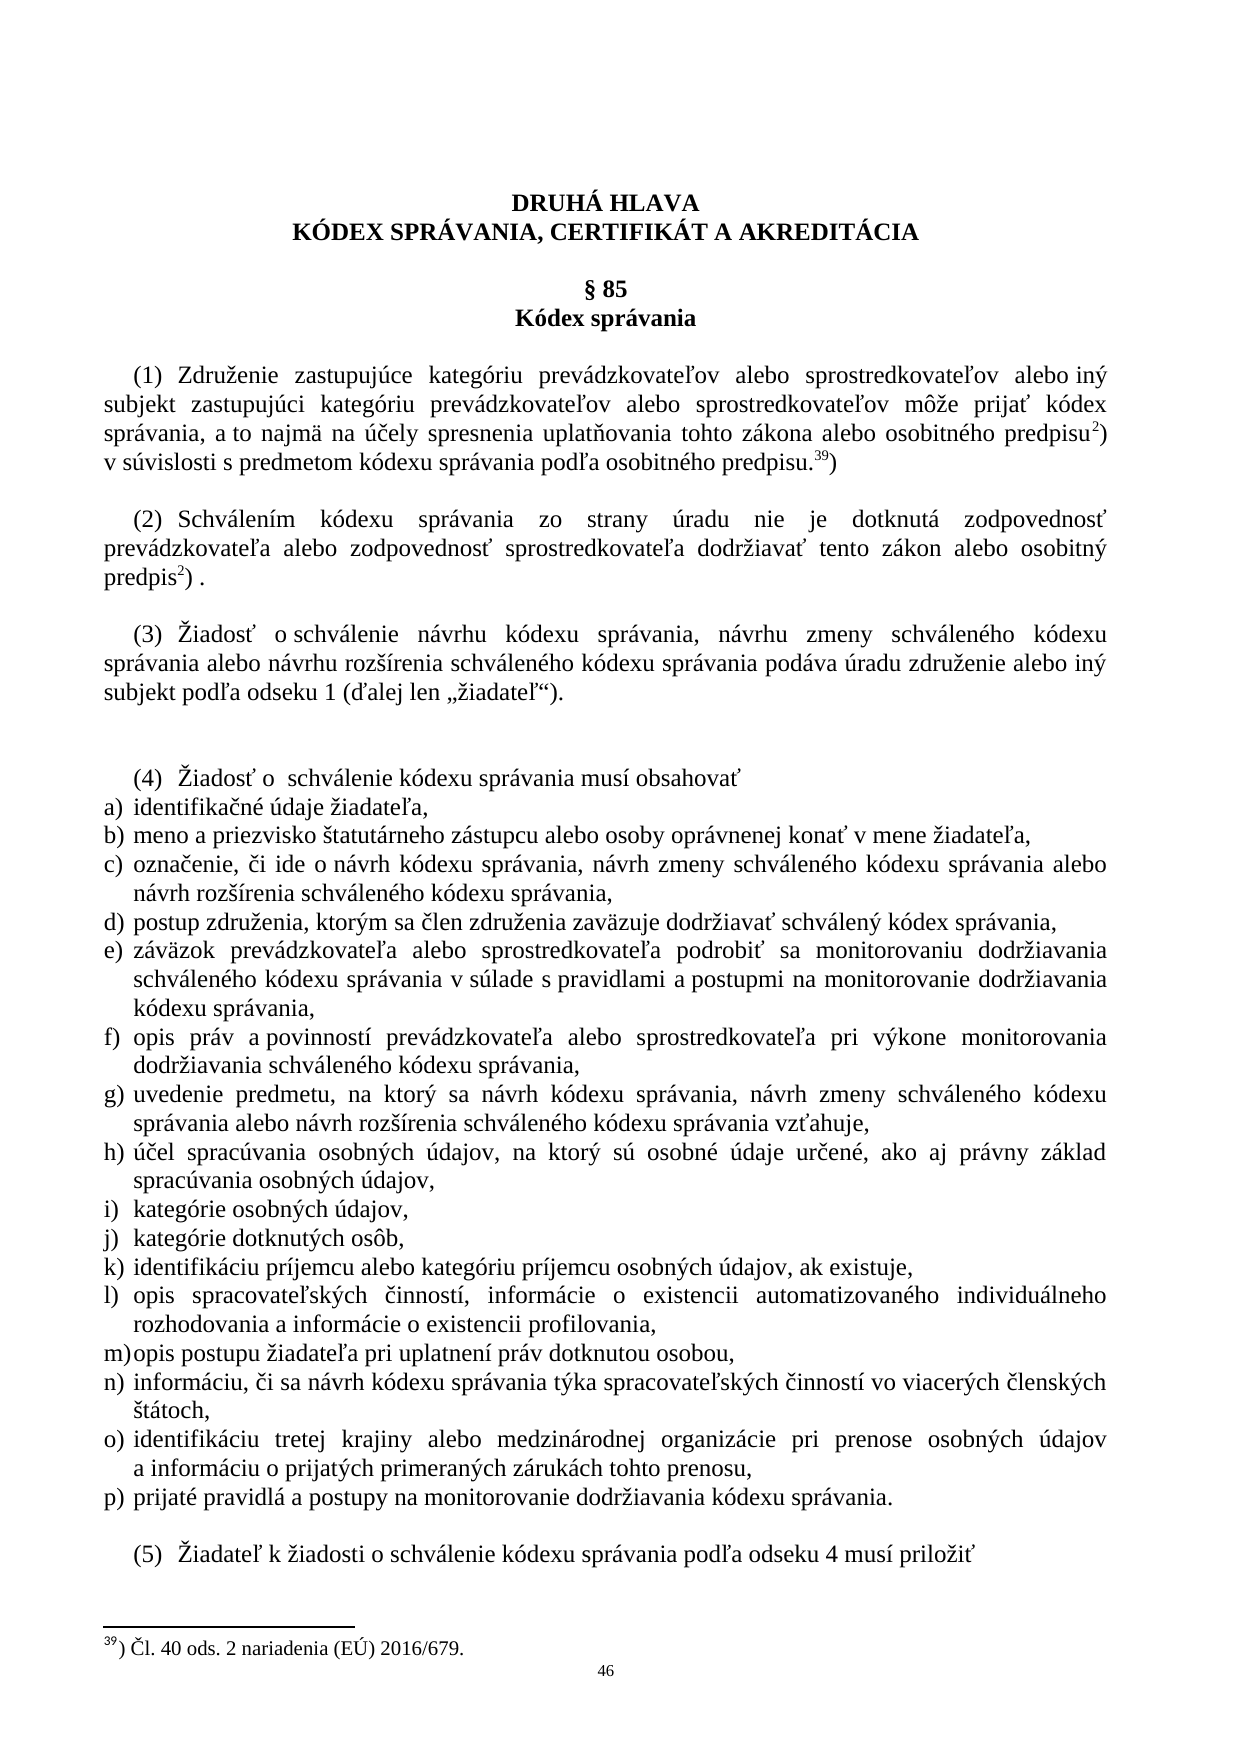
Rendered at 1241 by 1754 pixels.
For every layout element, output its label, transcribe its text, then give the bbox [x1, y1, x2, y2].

list meno a priezvisko štatutárneho zástupcu alebo osoby oprávnenej konať v mene žiadateľa, [103, 821, 1107, 849]
subtitle Kódex správania [103, 303, 1107, 332]
list opis práv a povinností prevádzkovateľa alebo sprostredkovateľa pri výkone monitorovania dodržiavania schváleného kódexu správania, [103, 1022, 1107, 1079]
list identifikáciu príjemcu alebo kategóriu príjemcu osobných údajov, ak existuje, [103, 1252, 1107, 1281]
subtitle KÓDEX SPRÁVANIA, CERTIFIKÁT A AKREDITÁCIA [103, 217, 1107, 246]
list Žiadosť o schválenie návrhu kódexu správania, návrhu zmeny schváleného kódexu správania alebo návrhu rozšírenia schváleného kódexu správania podáva úradu združenie alebo iný subjekt podľa odseku 1 (ďalej len „žiadateľ“). [103, 619, 1107, 706]
list kategórie osobných údajov, [103, 1194, 1107, 1223]
list informáciu, či sa návrh kódexu správania týka spracovateľských činností vo viacerých členských štátoch, [103, 1367, 1107, 1424]
list opis postupu žiadateľa pri uplatnení práv dotknutou osobou, [103, 1338, 1107, 1367]
list postup združenia, ktorým sa člen združenia zaväzuje dodržiavať schválený kódex správania, [103, 907, 1107, 936]
list Žiadateľ k žiadosti o schválenie kódexu správania podľa odseku 4 musí priložiť [103, 1539, 1107, 1568]
list identifikáciu tretej krajiny alebo medzinárodnej organizácie pri prenose osobných údajov a informáciu o prijatých primeraných zárukách tohto prenosu, [103, 1424, 1107, 1482]
list označenie, či ide o návrh kódexu správania, návrh zmeny schváleného kódexu správania alebo návrh rozšírenia schváleného kódexu správania, [103, 849, 1107, 907]
list záväzok prevádzkovateľa alebo sprostredkovateľa podrobiť sa monitorovaniu dodržiavania schváleného kódexu správania v súlade s pravidlami a postupmi na monitorovanie dodržiavania kódexu správania, [103, 936, 1107, 1022]
list opis spracovateľských činností, informácie o existencii automatizovaného individuálneho rozhodovania a informácie o existencii profilovania, [103, 1281, 1107, 1338]
subtitle DRUHÁ HLAVA [103, 188, 1107, 217]
list identifikačné údaje žiadateľa, [103, 792, 1107, 821]
list Schválením kódexu správania zo strany úradu nie je dotknutá zodpovednosť prevádzkovateľa alebo zodpovednosť sprostredkovateľa dodržiavať tento zákon alebo osobitný predpis2) . [103, 504, 1107, 591]
list prijaté pravidlá a postupy na monitorovanie dodržiavania kódexu správania. [103, 1482, 1107, 1511]
list účel spracúvania osobných údajov, na ktorý sú osobné údaje určené, ako aj právny základ spracúvania osobných údajov, [103, 1137, 1107, 1194]
list kategórie dotknutých osôb, [103, 1223, 1107, 1252]
list Žiadosť o schválenie kódexu správania musí obsahovať [103, 763, 1107, 792]
list Združenie zastupujúce kategóriu prevádzkovateľov alebo sprostredkovateľov alebo iný subjekt zastupujúci kategóriu prevádzkovateľov alebo sprostredkovateľov môže prijať kódex správania, a to najmä na účely spresnenia uplatňovania tohto zákona alebo osobitného predpisu2) v súvislosti s predmetom kódexu správania podľa osobitného predpisu.) [103, 361, 1107, 476]
list uvedenie predmetu, na ktorý sa návrh kódexu správania, návrh zmeny schváleného kódexu správania alebo návrh rozšírenia schváleného kódexu správania vzťahuje, [103, 1079, 1107, 1137]
